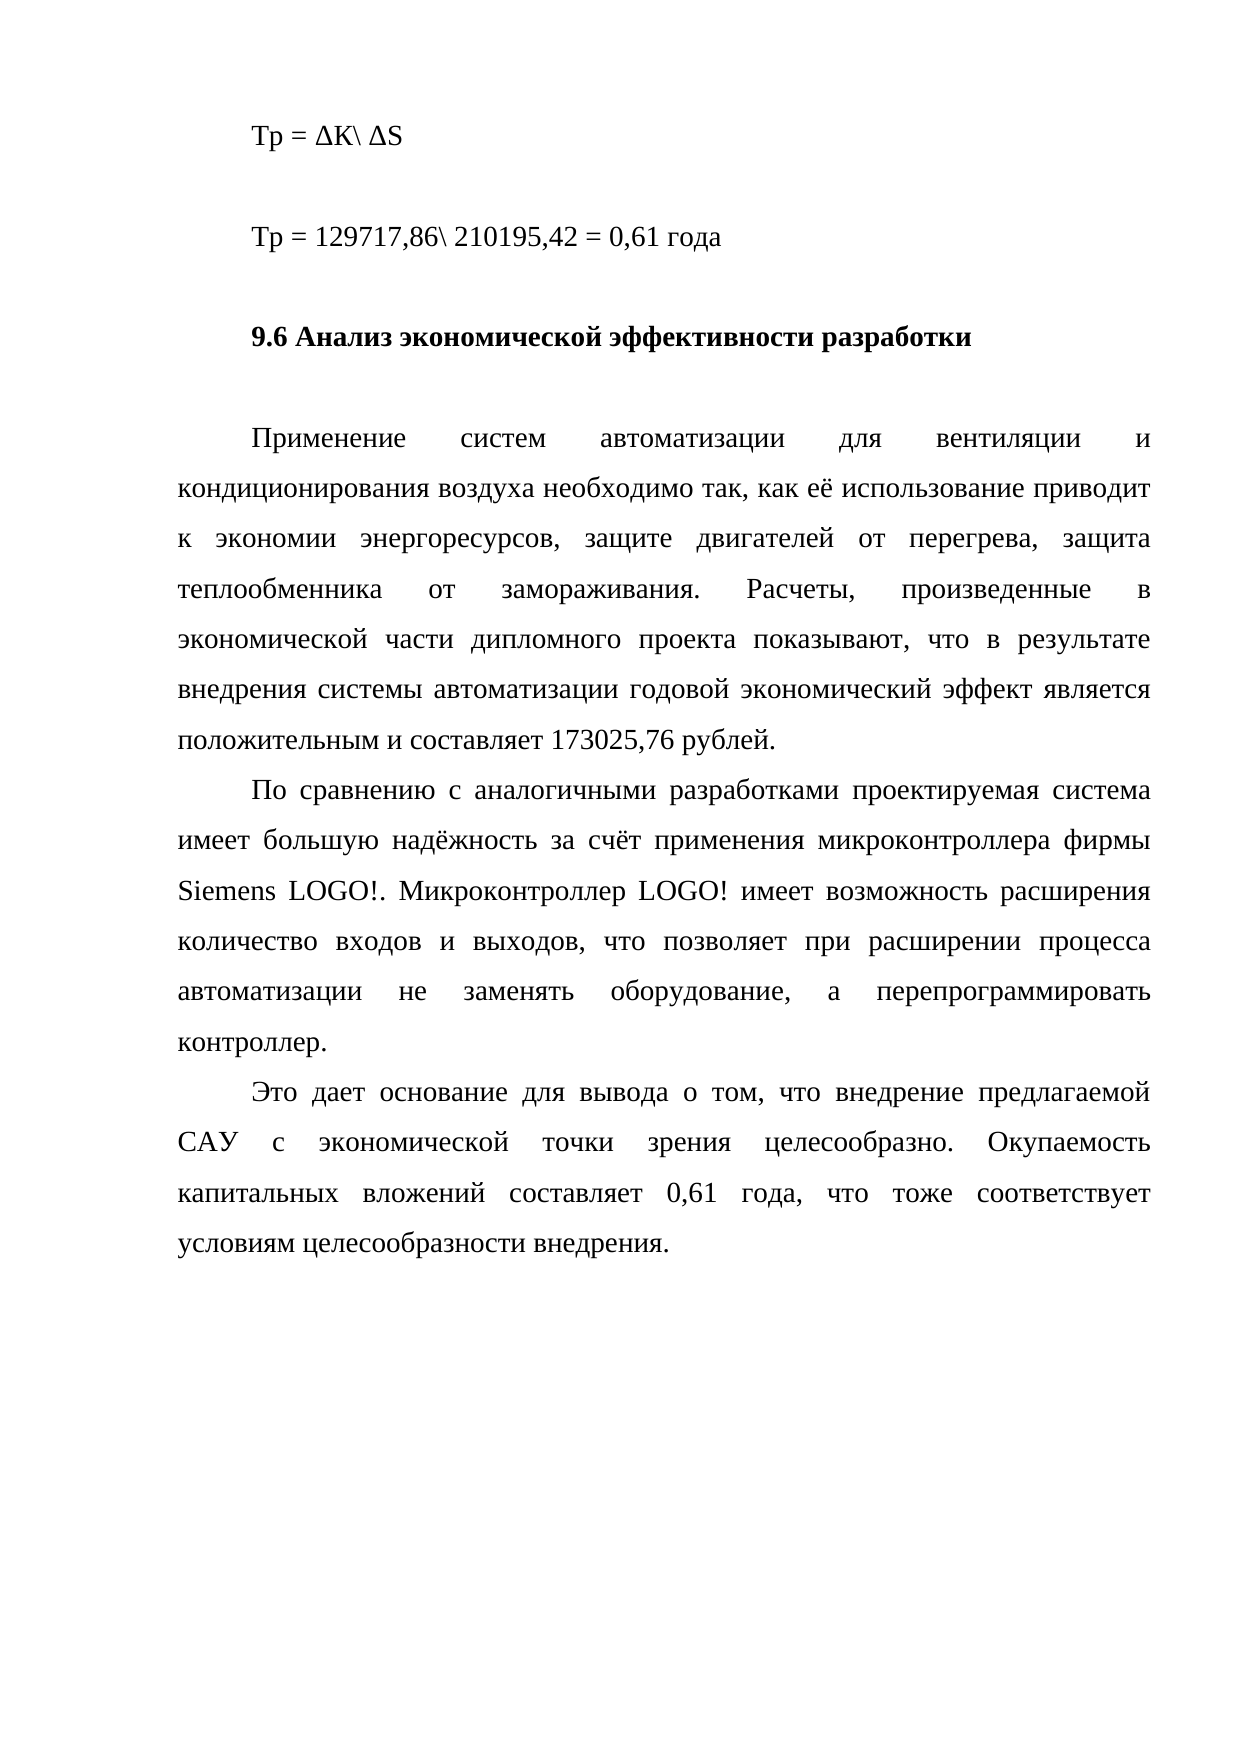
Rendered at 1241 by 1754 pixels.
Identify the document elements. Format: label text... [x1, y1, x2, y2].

text Тр = ΔК\ ΔS [177, 118, 1152, 152]
text Тр = 129717,86\ 210195,42 = 0,61 года [177, 219, 1152, 252]
text 9.6 Анализ экономической эффективности разработки [177, 319, 1152, 353]
text Это дает основание для вывода о том, что внедрение предлагаемой САУ с экономической точки зрения целесообразно. Окупаемость капитальных вложений составляет 0,61 года, что тоже соответствует условиям целесообразности внедрения. [177, 1074, 1152, 1258]
text Применение систем автоматизации для вентиляции и кондиционирования воздуха необходимо так, как её использование приводит к экономии энергоресурсов, защите двигателей от перегрева, защита теплообменника от замораживания. Расчеты, произведенные в экономической части дипломного проекта показывают, что в результате внедрения системы автоматизации годовой экономический эффект является положительным и составляет 173025,76 рублей. [177, 420, 1152, 755]
text По сравнению с аналогичными разработками проектируемая система имеет большую надёжность за счёт применения микроконтроллера фирмы Siemens LOGO!. Микроконтроллер LOGO! имеет возможность расширения количество входов и выходов, что позволяет при расширении процесса автоматизации не заменять оборудование, а перепрограммировать контроллер. [177, 772, 1152, 1057]
